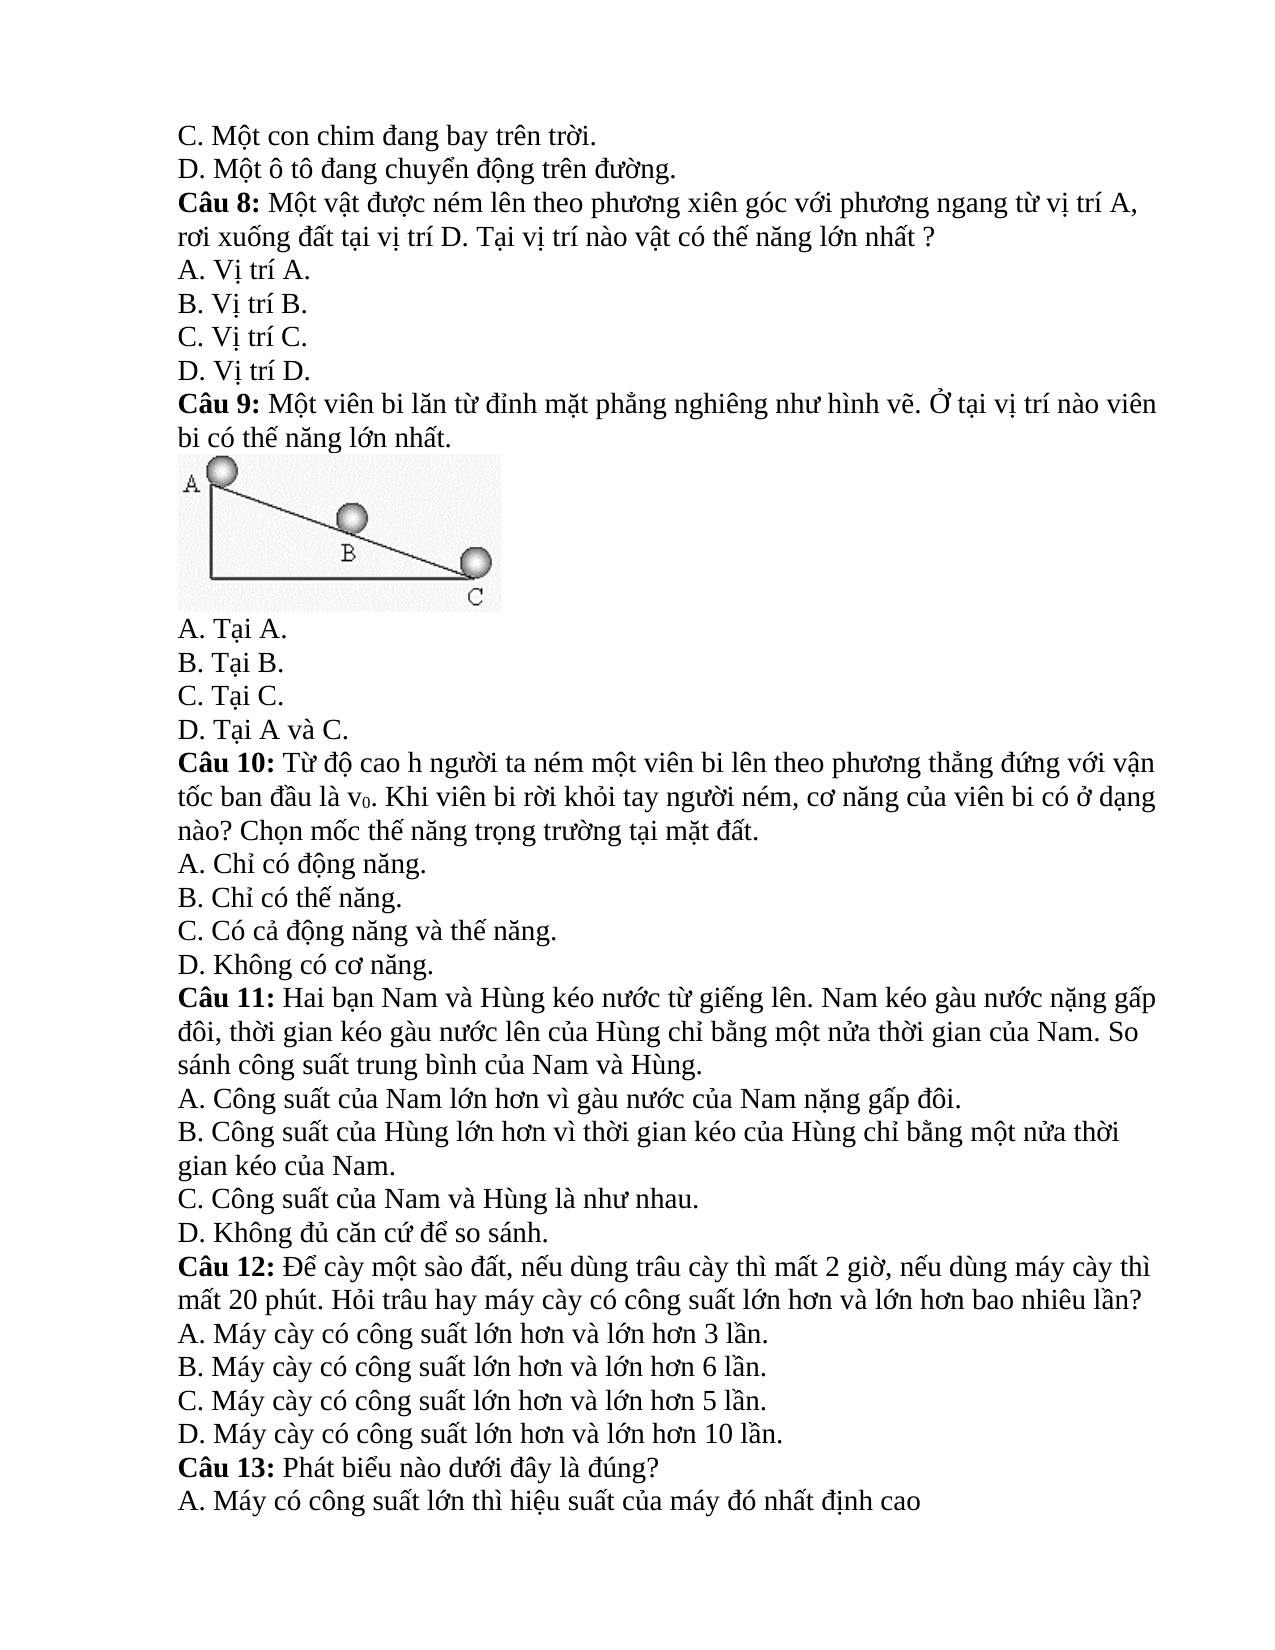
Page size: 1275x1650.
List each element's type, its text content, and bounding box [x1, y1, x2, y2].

text A. Chỉ có động năng. [177, 846, 1157, 880]
text D. Vị trí D. [177, 353, 1157, 386]
text C. Vị trí C. [177, 319, 1157, 353]
text Câu 11: Hai bạn Nam và Hùng kéo nước từ giếng lên. Nam kéo gàu nước nặng gấp đôi, thời gian kéo gàu nước lên của Hùng chỉ bằng một nửa thời gian của Nam. So sánh công suất trung bình của Nam và Hùng. [177, 980, 1157, 1081]
text D. Không đủ căn cứ để so sánh. [177, 1215, 1157, 1249]
subtitle B. Vị trí B. [177, 286, 1157, 319]
text Câu 12: Để cày một sào đất, nếu dùng trâu cày thì mất 2 giờ, nếu dùng máy cày thì mất 20 phút. Hỏi trâu hay máy cày có công suất lớn hơn và lớn hơn bao nhiêu lần? [177, 1249, 1157, 1316]
text B. Tại B. [177, 645, 1157, 678]
text A. Vị trí A. [177, 252, 1157, 286]
text B. Chỉ có thế năng. [177, 880, 1157, 913]
subtitle C. Một con chim đang bay trên trời. [177, 118, 1157, 152]
text B. Công suất của Hùng lớn hơn vì thời gian kéo của Hùng chỉ bằng một nửa thời gian kéo của Nam. [177, 1114, 1157, 1182]
text C. Máy cày có công suất lớn hơn và lớn hơn 5 lần. [177, 1383, 1157, 1416]
text D. Tại A và C. [177, 712, 1157, 746]
text Câu 13: Phát biểu nào dưới đây là đúng? [177, 1450, 1157, 1483]
subtitle A. Tại A. [177, 611, 1157, 645]
text Câu 10: Từ độ cao h người ta ném một viên bi lên theo phương thẳng đứng với vận tốc ban đầu là v0. Khi viên bi rời khỏi tay người ném, cơ năng của viên bi có ở dạng nào? Chọn mốc thế năng trọng trường tại mặt đất. [177, 746, 1157, 846]
subtitle C. Có cả động năng và thế năng. [177, 913, 1157, 947]
text Câu 8: Một vật được ném lên theo phương xiên góc với phương ngang từ vị trí A, rơi xuống đất tại vị trí D. Tại vị trí nào vật có thế năng lớn nhất ? [177, 185, 1157, 252]
text D. Không có cơ năng. [177, 947, 1157, 980]
text D. Một ô tô đang chuyển động trên đường. [177, 152, 1157, 185]
text A. Máy cày có công suất lớn hơn và lớn hơn 3 lần. [177, 1316, 1157, 1349]
text A. Máy có công suất lớn thì hiệu suất của máy đó nhất định cao [177, 1483, 1157, 1517]
text C. Tại C. [177, 678, 1157, 712]
subtitle B. Máy cày có công suất lớn hơn và lớn hơn 6 lần. [177, 1349, 1157, 1383]
picture [177, 453, 503, 612]
text A. Công suất của Nam lớn hơn vì gàu nước của Nam nặng gấp đôi. [177, 1081, 1157, 1114]
text D. Máy cày có công suất lớn hơn và lớn hơn 10 lần. [177, 1416, 1157, 1450]
text Câu 9: Một viên bi lăn từ đỉnh mặt phẳng nghiêng như hình vẽ. Ở tại vị trí nào viên bi có thế năng lớn nhất. [177, 386, 1157, 453]
subtitle C. Công suất của Nam và Hùng là như nhau. [177, 1182, 1157, 1215]
